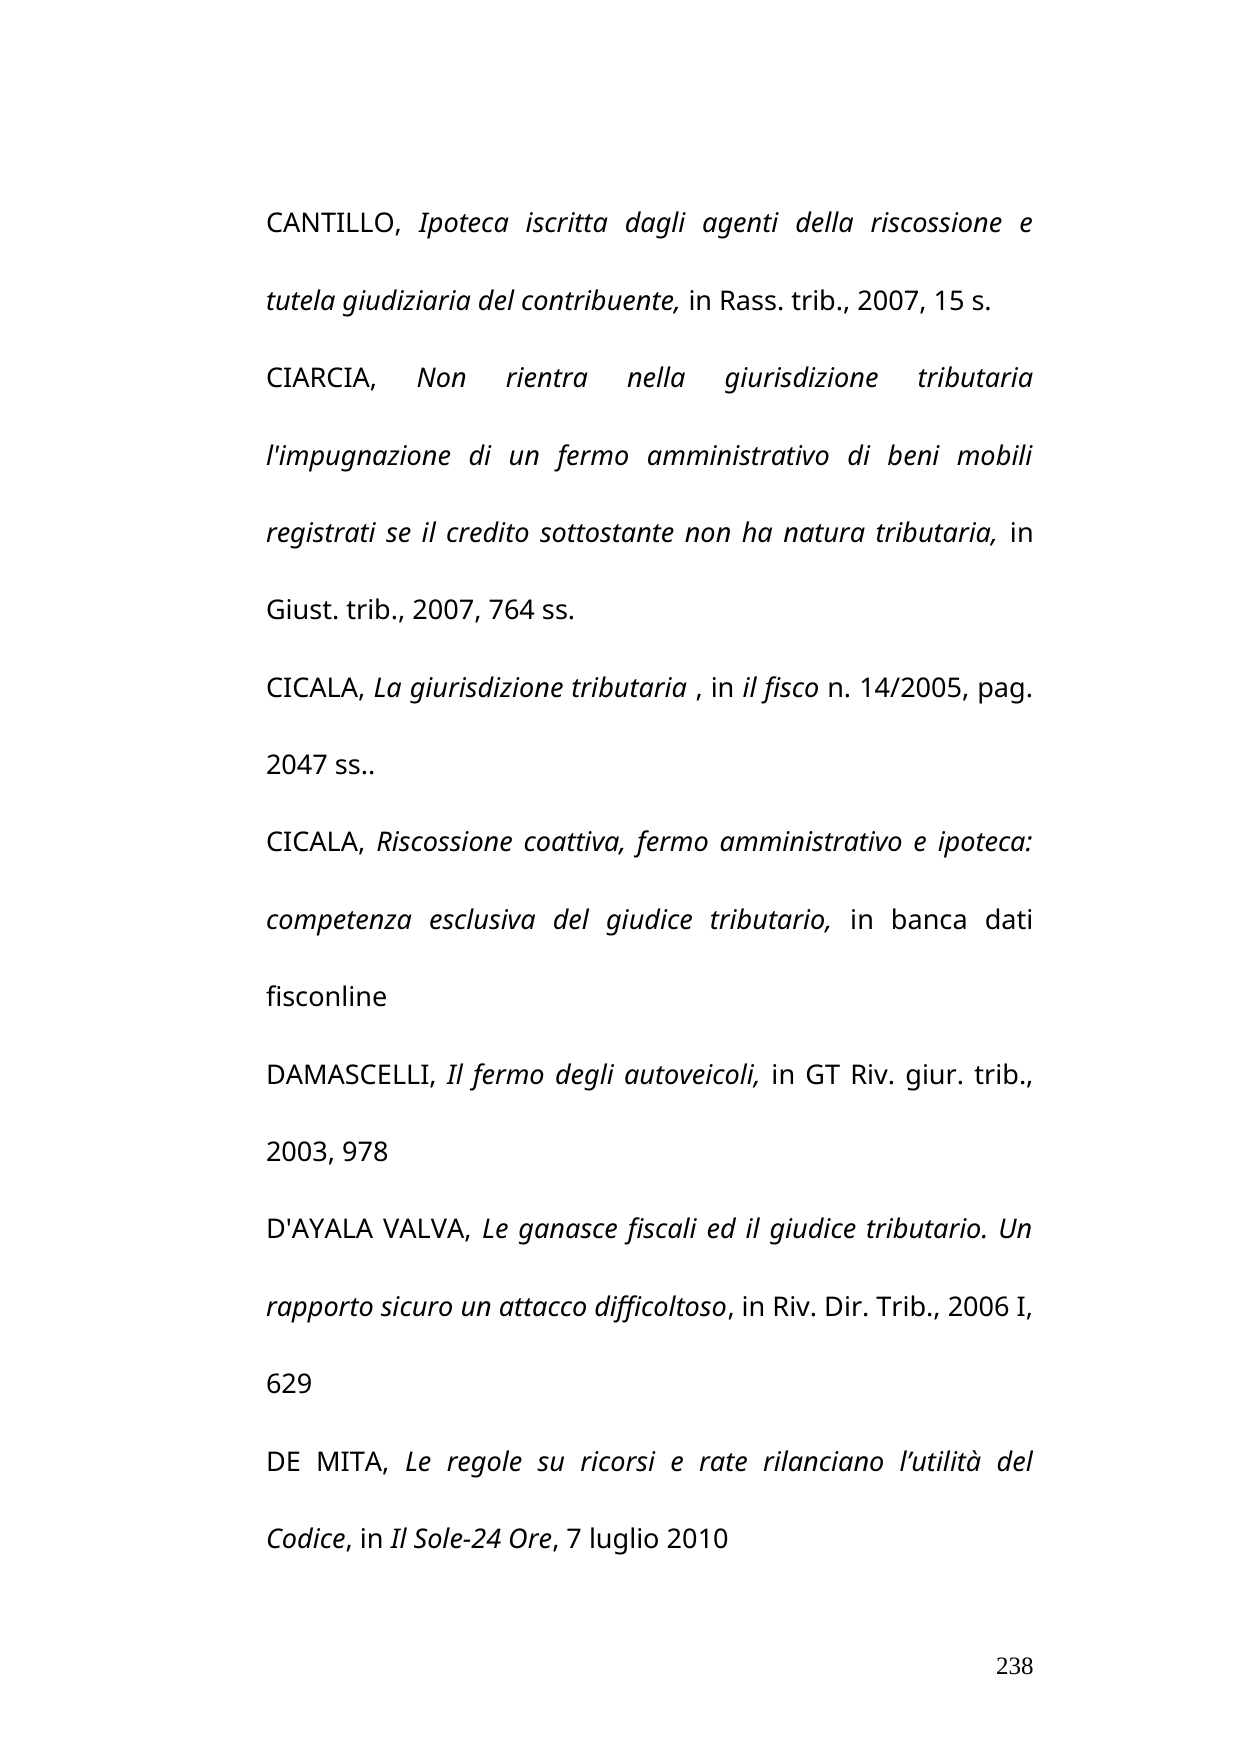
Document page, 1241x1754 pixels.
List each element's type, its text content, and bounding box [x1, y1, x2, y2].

text DE MITA, Le regole su ricorsi e rate rilanciano l’utilità del Codice, in Il Sole-24 Ore, 7 luglio 2010 [266, 1442, 1033, 1556]
text D'AYALA VALVA, Le ganasce fiscali ed il giudice tributario. Un rapporto sicuro un attacco difficoltoso, in Riv. Dir. Trib., 2006 I, 629 [266, 1210, 1033, 1402]
text CICALA, Riscossione coattiva, fermo amministrativo e ipoteca: competenza esclusiva del giudice tributario, in banca dati fisconline [266, 823, 1033, 1014]
text CIARCIA, Non rientra nella giurisdizione tributaria l'impugnazione di un fermo amministrativo di beni mobili registrati se il credito sottostante non ha natura tributaria, in Giust. trib., 2007, 764 ss. [266, 358, 1033, 628]
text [266, 204, 1033, 318]
text CICALA, La giurisdizione tributaria , in il fisco n. 14/2005, pag. 2047 ss.. [266, 668, 1033, 782]
text DAMASCELLI, Il fermo degli autoveicoli, in GT Riv. giur. trib., 2003, 978 [266, 1055, 1033, 1169]
